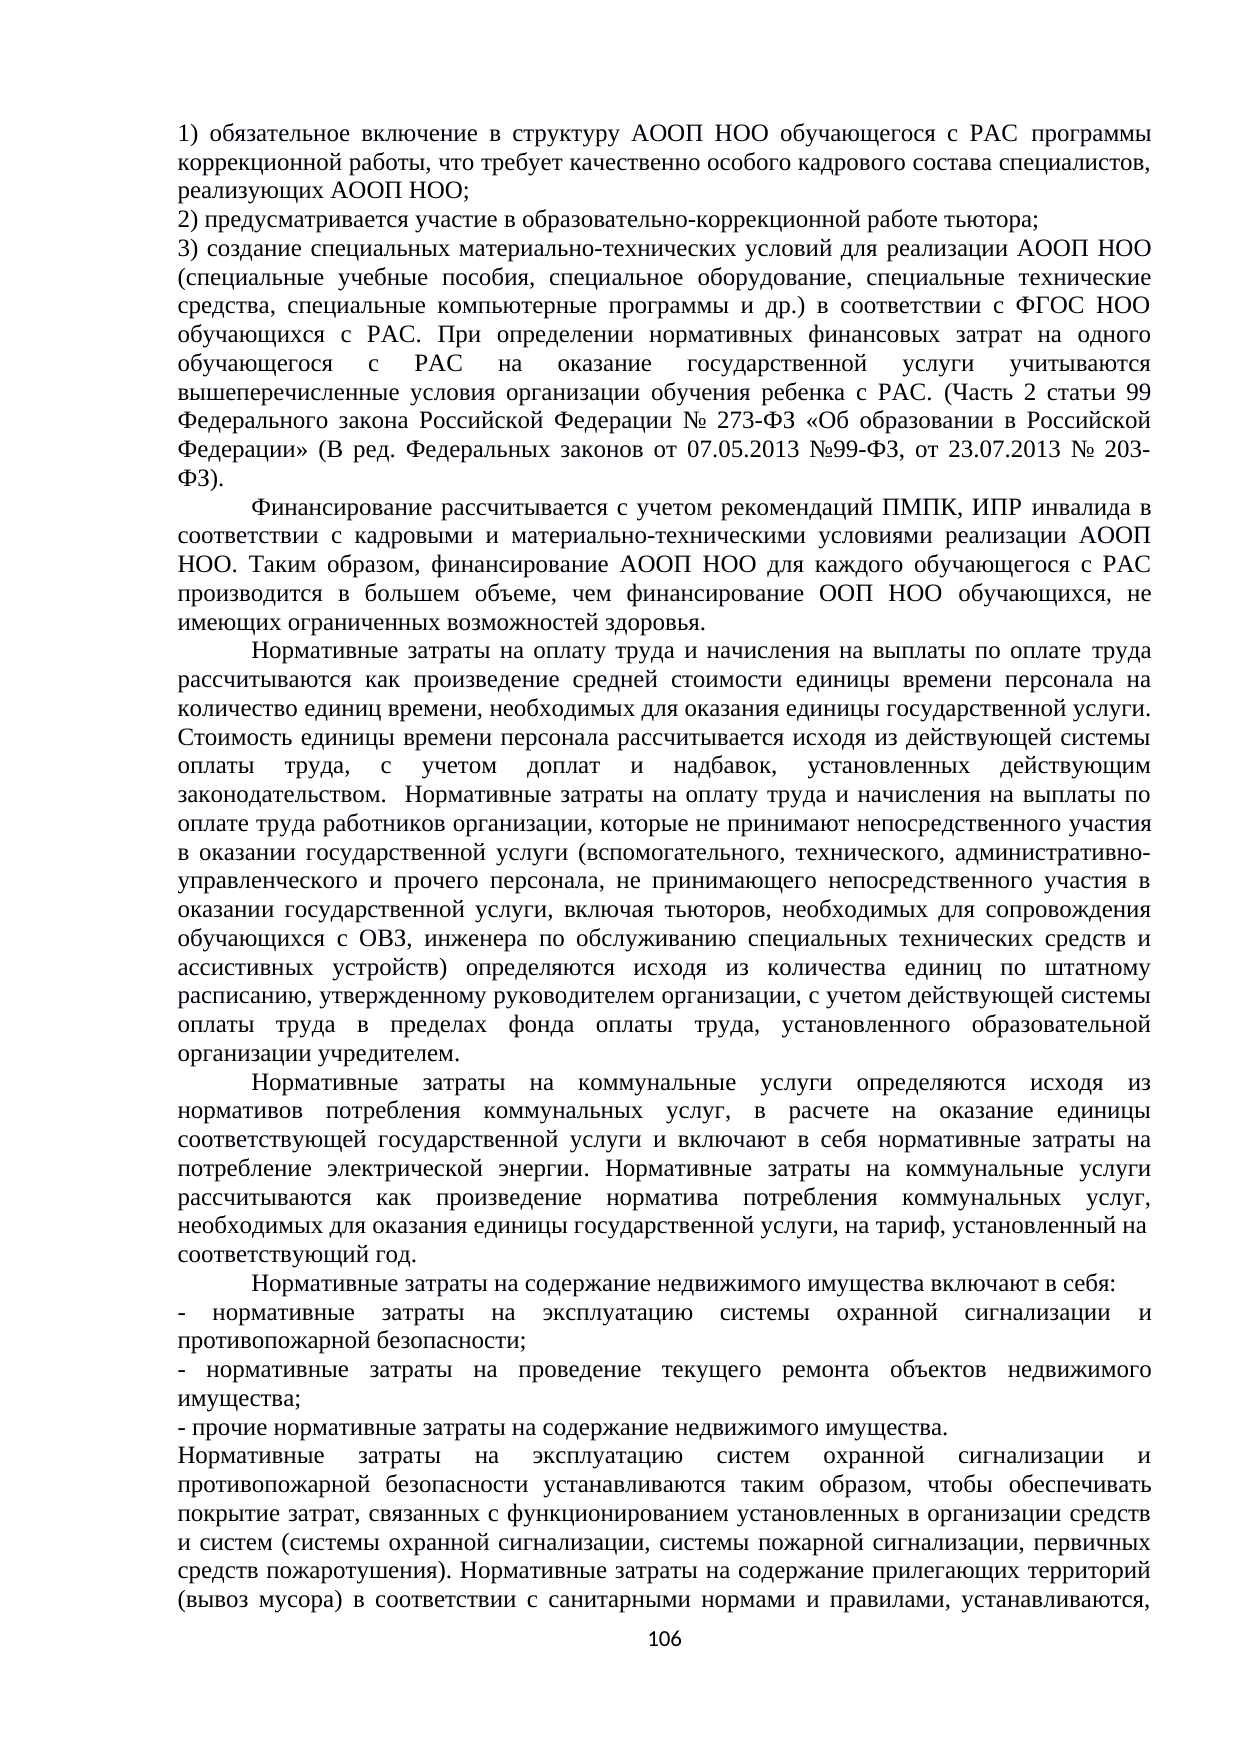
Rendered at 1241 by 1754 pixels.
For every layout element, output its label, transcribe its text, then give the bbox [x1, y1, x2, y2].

text 2) предусматривается участие в образовательно-коррекционной работе тьютора; [177, 204, 1152, 233]
text Финансирование рассчитывается с учетом рекомендаций ПМПК, ИПР инвалида в соответствии с кадровыми и материально-техническими условиями реализации АООП НОО. Таким образом, финансирование АООП НОО для каждого обучающегося с РАС производится в большем объеме, чем финансирование ООП НОО обучающихся, не имеющих ограниченных возможностей здоровья. [177, 492, 1152, 636]
text - прочие нормативные затраты на содержание недвижимого имущества. [177, 1412, 1152, 1441]
text 3) создание специальных материально-технических условий для реализации АООП НОО (специальные учебные пособия, специальное оборудование, специальные технические средства, специальные компьютерные программы и др.) в соответствии с ФГОС НОО обучающихся с РАС. При определении нормативных финансовых затрат на одного обучающегося с РАС на оказание государственной услуги учитываются вышеперечисленные условия организации обучения ребенка с РАС. (Часть 2 статьи 99 Федерального закона Российской Федерации № 273-ФЗ «Об образовании в Российской Федерации» (В ред. Федеральных законов от 07.05.2013 №99-ФЗ, от 23.07.2013 № 203-ФЗ). [177, 233, 1152, 492]
text Нормативные затраты на оплату труда и начисления на выплаты по оплате труда рассчитываются как произведение средней стоимости единицы времени персонала на количество единиц времени, необходимых для оказания единицы государственной услуги. Стоимость единицы времени персонала рассчитывается исходя из действующей системы оплаты труда, с учетом доплат и надбавок, установленных действующим законодательством. Нормативные затраты на оплату труда и начисления на выплаты по оплате труда работников организации, которые не принимают непосредственного участия в оказании государственной услуги (вспомогательного, технического, административно-управленческого и прочего персонала, не принимающего непосредственного участия в оказании государственной услуги, включая тьюторов, необходимых для сопровождения обучающихся с ОВЗ, инженера по обслуживанию специальных технических средств и ассистивных устройств) определяются исходя из количества единиц по штатному расписанию, утвержденному руководителем организации, с учетом действующей системы оплаты труда в пределах фонда оплаты труда, установленного образовательной организации учредителем. [177, 636, 1152, 1067]
text - нормативные затраты на проведение текущего ремонта объектов недвижимого имущества; [177, 1354, 1152, 1412]
text Нормативные затраты на коммунальные услуги определяются исходя из нормативов потребления коммунальных услуг, в расчете на оказание единицы соответствующей государственной услуги и включают в себя нормативные затраты на потребление электрической энергии. Нормативные затраты на коммунальные услуги рассчитываются как произведение норматива потребления коммунальных услуг, необходимых для оказания единицы государственной услуги, на тариф, установленный на [177, 1067, 1152, 1239]
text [177, 1441, 1152, 1613]
text соответствующий год. [177, 1239, 1152, 1268]
text 1) обязательное включение в структуру АООП НОО обучающегося с РАС программы коррекционной работы, что требует качественно особого кадрового состава специалистов, реализующих АООП НОО; [177, 118, 1152, 204]
text Нормативные затраты на содержание недвижимого имущества включают в себя: [177, 1268, 1152, 1297]
text - нормативные затраты на эксплуатацию системы охранной сигнализации и противопожарной безопасности; [177, 1297, 1152, 1354]
